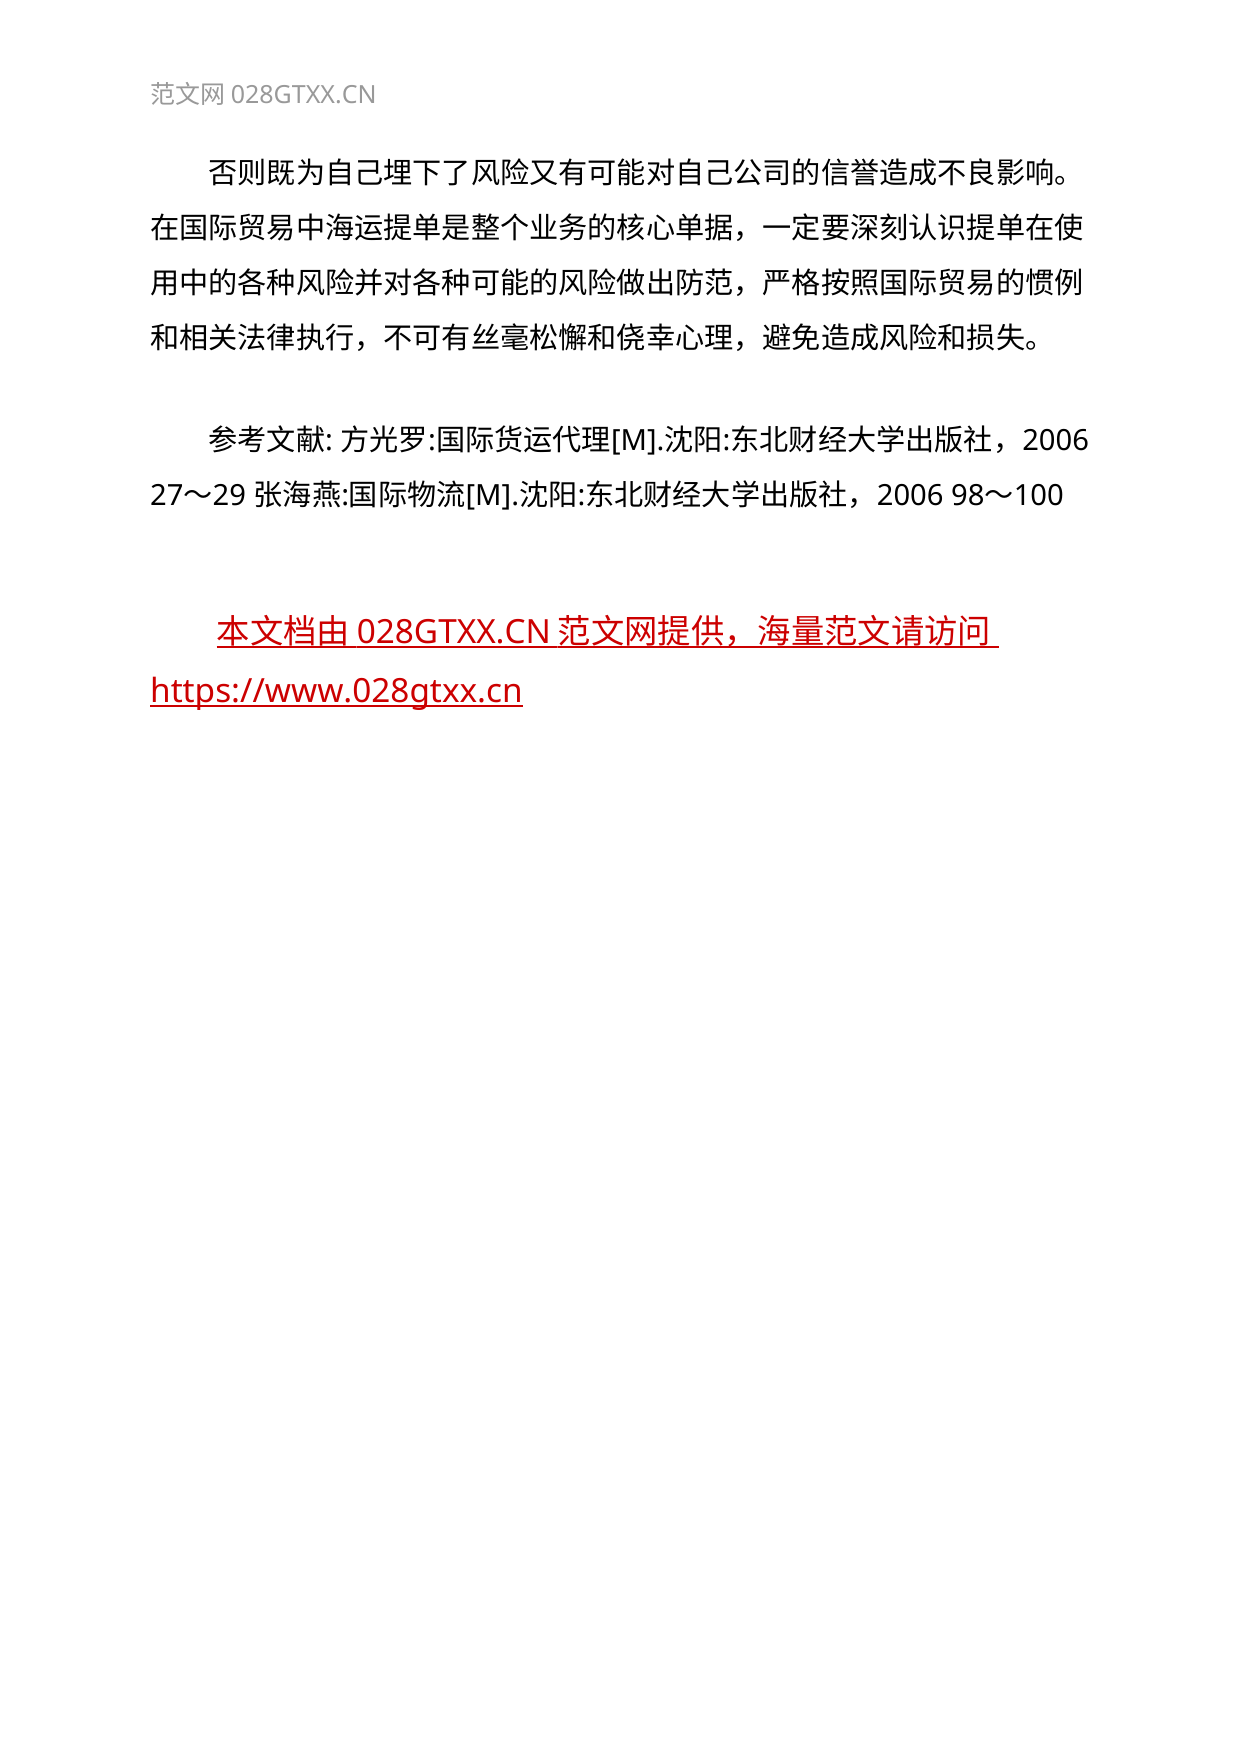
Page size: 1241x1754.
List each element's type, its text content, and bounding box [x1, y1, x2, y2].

text 本文档由028GTXX.CN范文网提供，海量范文请访问 https://www.028gtxx.cn [150, 605, 1090, 712]
text 参考文献: 方光罗:国际货运代理[M].沈阳:东北财经大学出版社，2006 27～29 张海燕:国际物流[M].沈阳:东北财经大学出版社，2006 98～100 [150, 416, 1090, 514]
text 否则既为自己埋下了风险又有可能对自己公司的信誉造成不良影响。 在国际贸易中海运提单是整个业务的核心单据，一定要深刻认识提单在使用中的各种风险并对各种可能的风险做出防范，严格按照国际贸易的惯例和相关法律执行，不可有丝毫松懈和侥幸心理，避免造成风险和损失。 [150, 150, 1090, 357]
